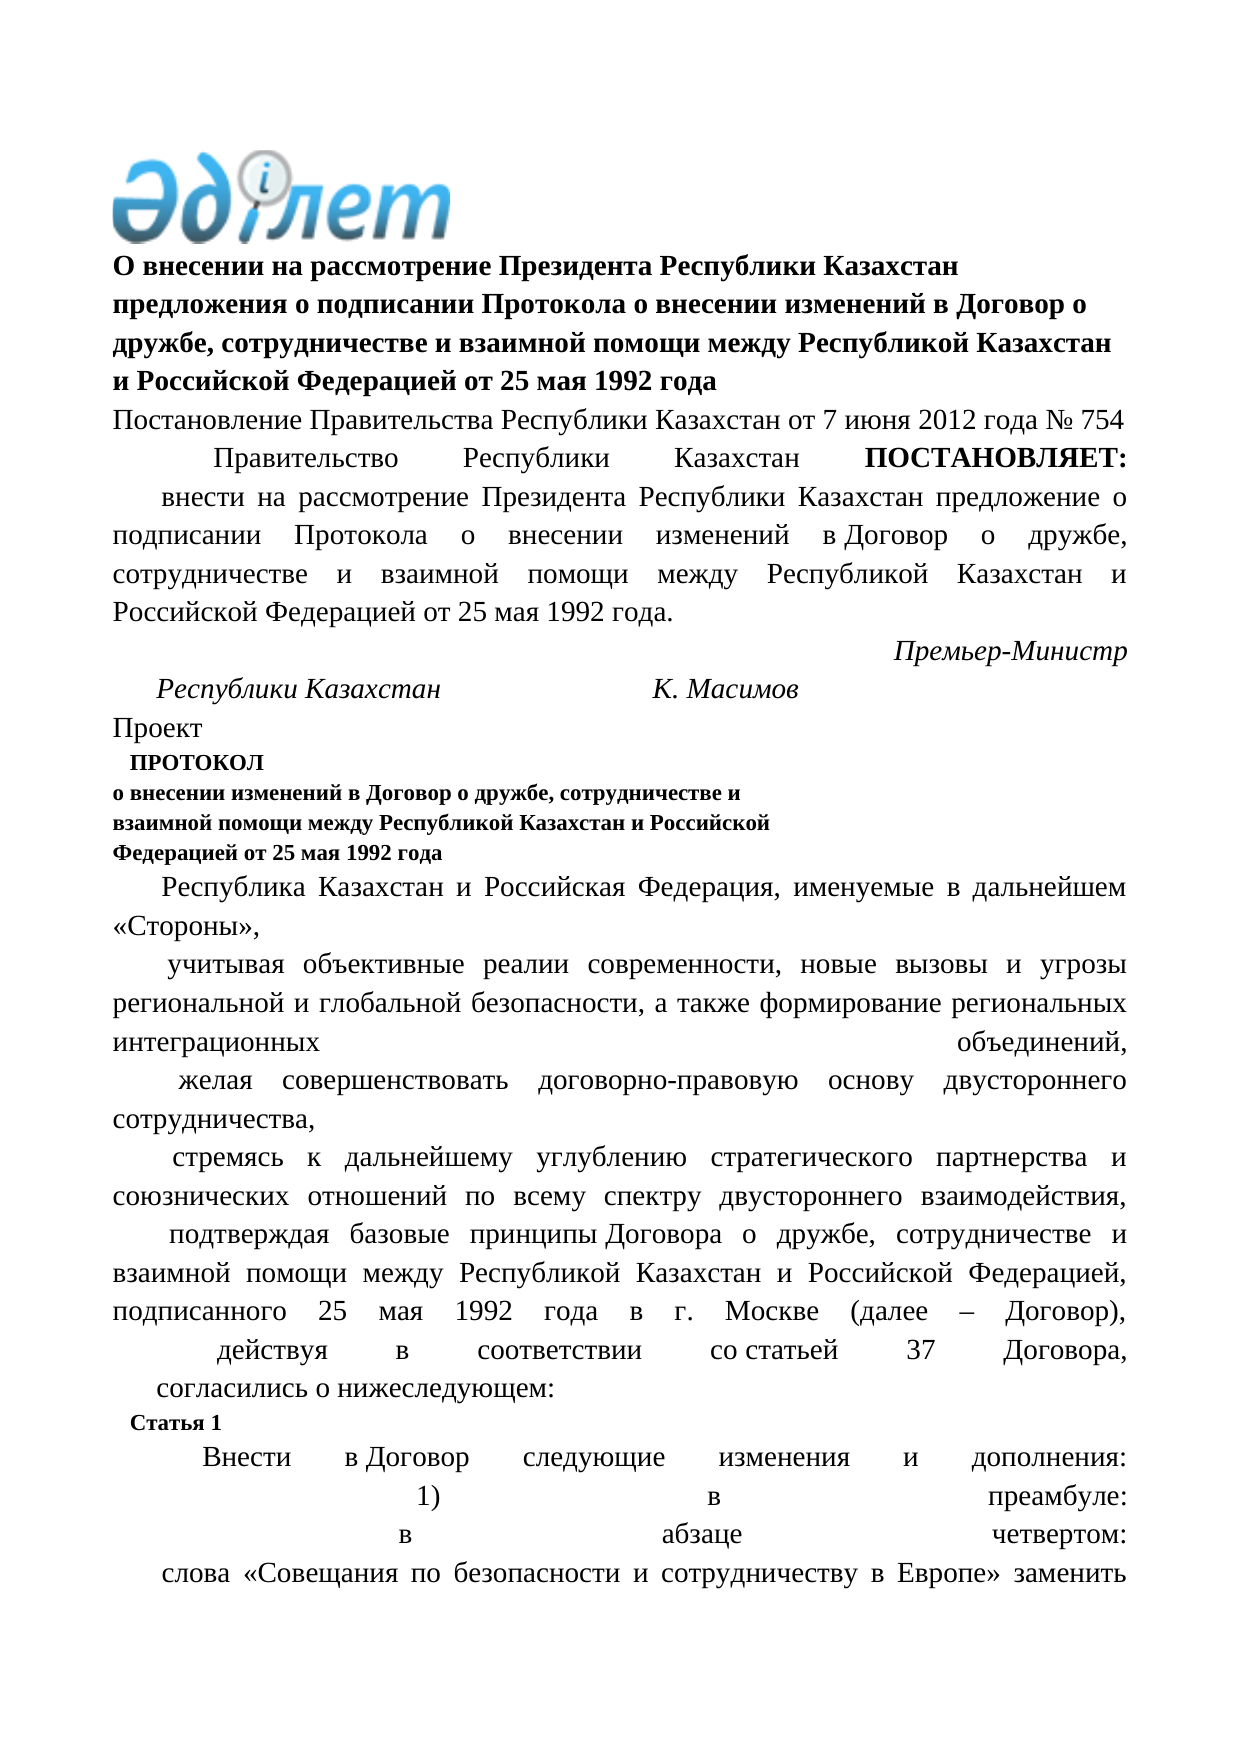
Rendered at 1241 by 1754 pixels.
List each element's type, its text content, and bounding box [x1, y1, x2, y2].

text Проект [112, 710, 1128, 744]
text Постановление Правительства Республики Казахстан от 7 июня 2012 года № 754 [112, 402, 1128, 435]
text Правительство Республики Казахстан ПОСТАНОВЛЯЕТ: внести на рассмотрение Президента Республики Казахстан предложение о подписании Протокола о внесении изменений в Договор о дружбе, сотрудничестве и взаимной помощи между Республикой Казахстан и Российской Федерацией от 25 мая 1992 года. [112, 440, 1128, 628]
text Премьер-Министр Республики Казахстан К. Масимов [112, 633, 1128, 705]
text Статья 1 [112, 1409, 1128, 1435]
picture [112, 150, 451, 244]
text О внесении на рассмотрение Президента Республики Казахстан предложения о подписании Протокола о внесении изменений в Договор о дружбе, сотрудничестве и взаимной помощи между Республикой Казахстан и Российской Федерацией от 25 мая 1992 года [112, 248, 1128, 397]
text Республика Казахстан и Российская Федерация, именуемые в дальнейшем «Стороны», учитывая объективные реалии современности, новые вызовы и угрозы региональной и глобальной безопасности, а также формирование региональных интеграционных объединений, желая совершенствовать договорно-правовую основу двустороннего сотрудничества, стремясь к дальнейшему углублению стратегического партнерства и союзнических отношений по всему спектру двустороннего взаимодействия, подтверждая базовые принципы Договора о дружбе, сотрудничестве и взаимной помощи между Республикой Казахстан и Российской Федерацией, подписанного 25 мая 1992 года в г. Москве (далее – Договор), действуя в соответствии со статьей 37 Договора, согласились о нижеследующем: [112, 869, 1128, 1404]
text ПРОТОКОЛ о внесении изменений в Договор о дружбе, сотрудничестве и взаимной помощи между Республикой Казахстан и Российской Федерацией от 25 мая 1992 года [112, 749, 1128, 866]
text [112, 1439, 1128, 1588]
